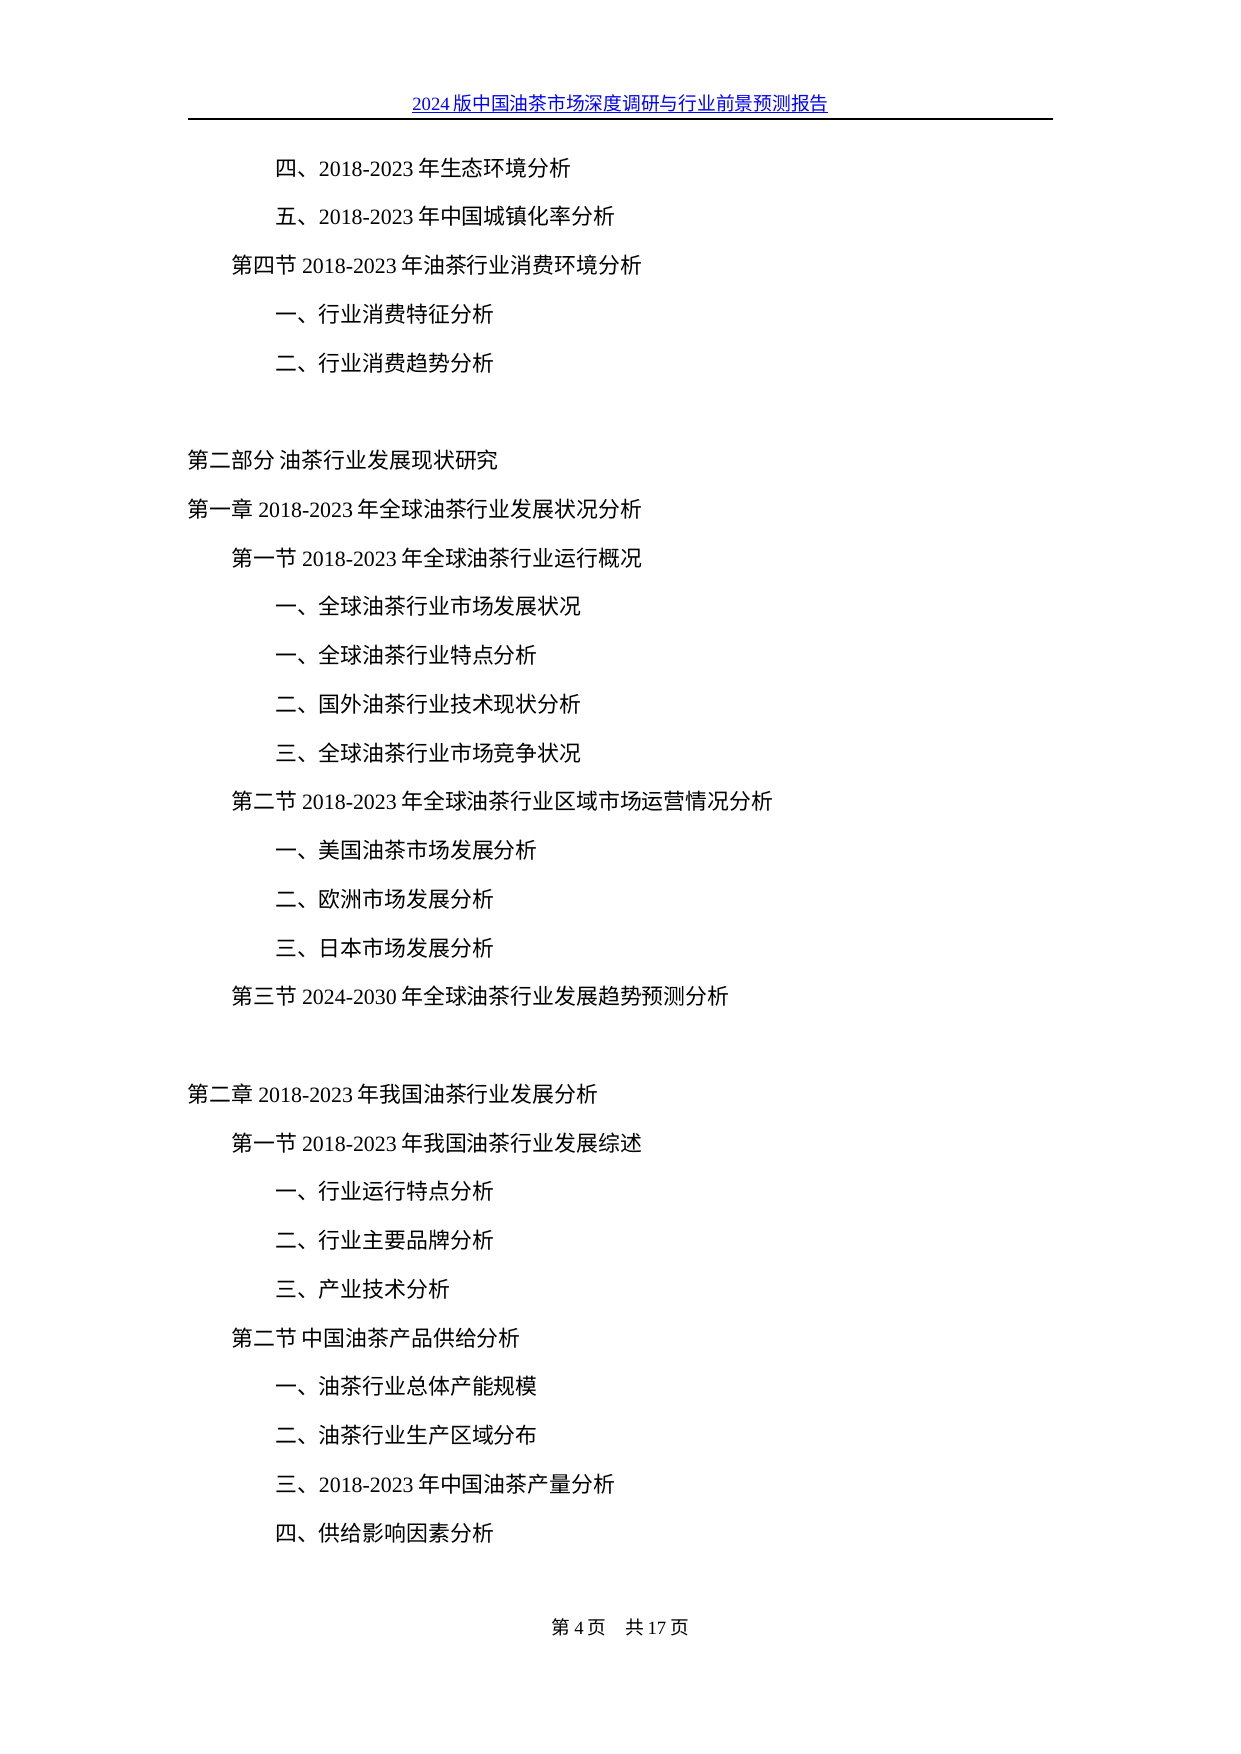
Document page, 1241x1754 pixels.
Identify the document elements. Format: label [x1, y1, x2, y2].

text [187, 150, 1053, 1548]
